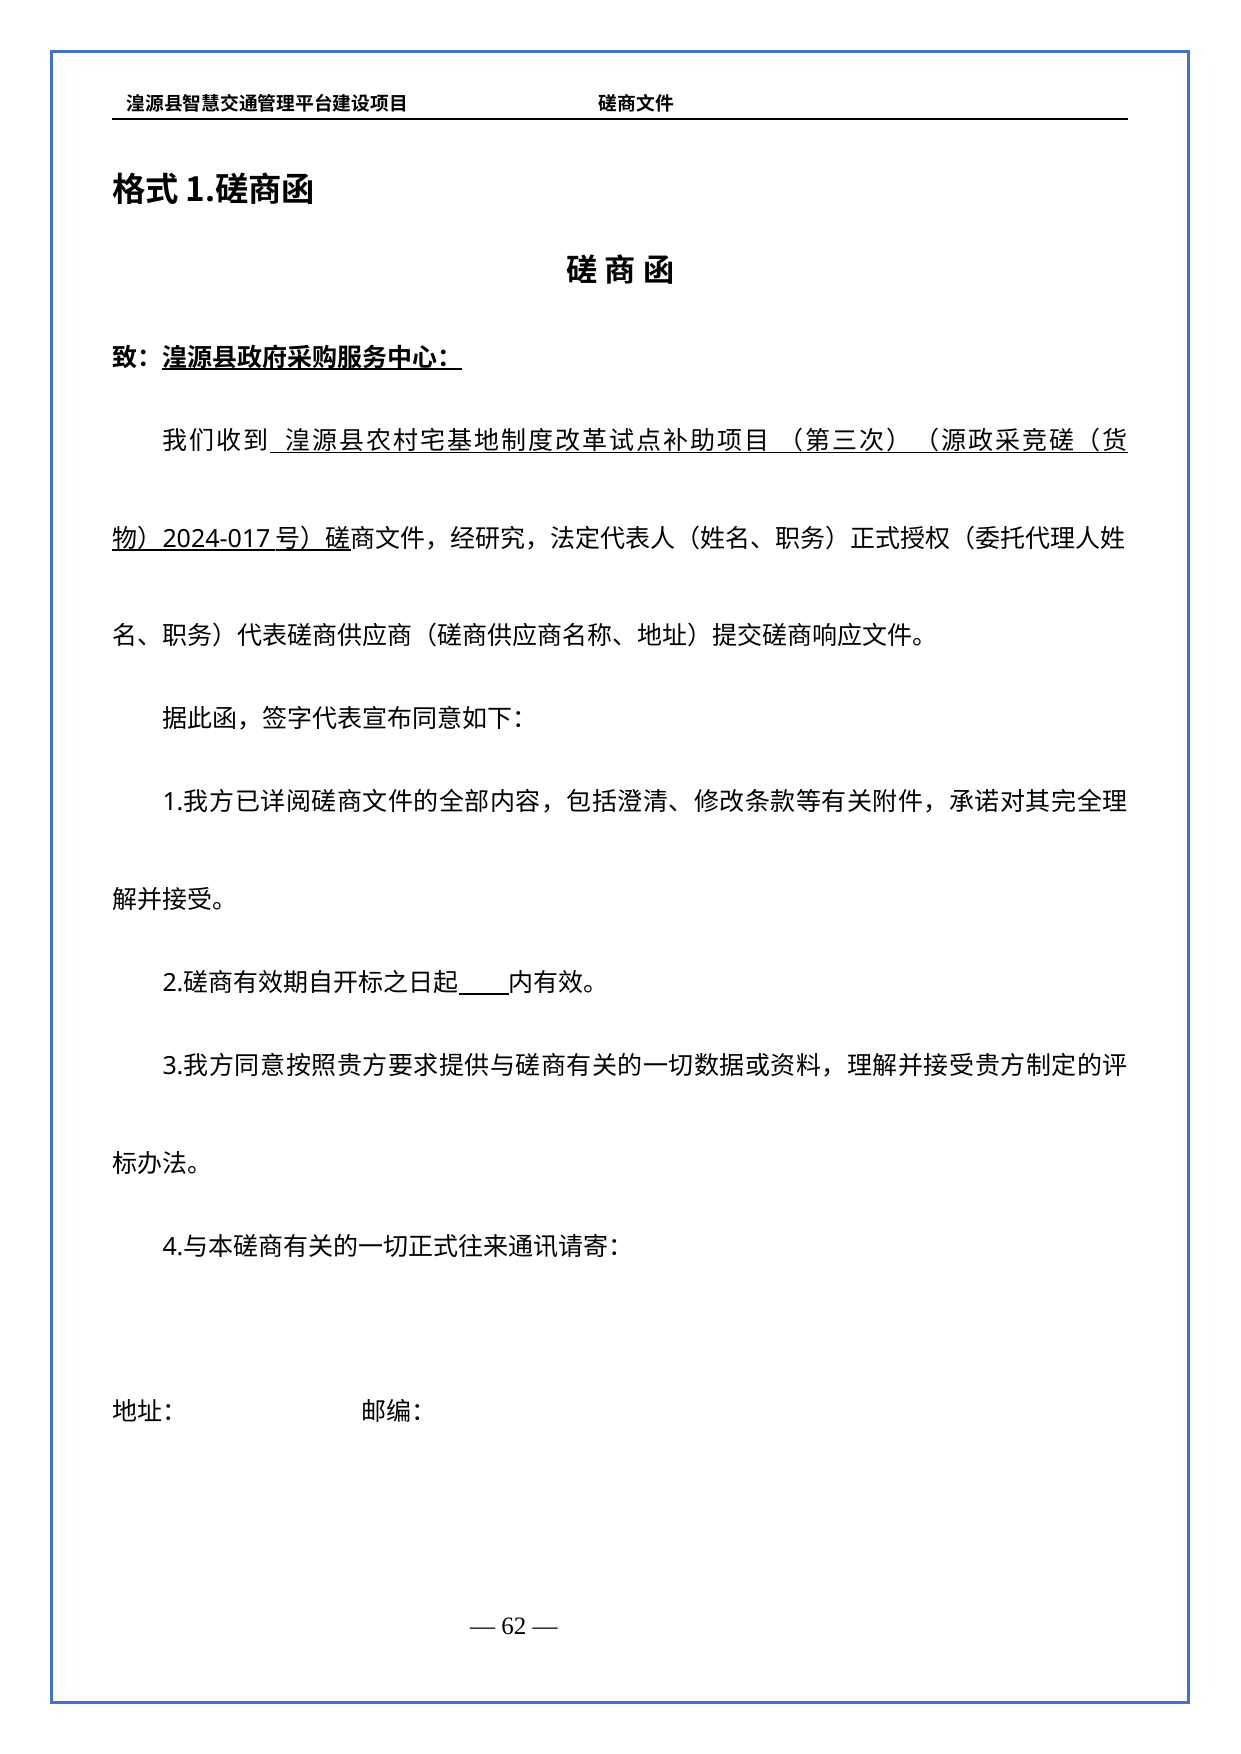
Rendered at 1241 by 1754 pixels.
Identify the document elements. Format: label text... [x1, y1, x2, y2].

text 2.磋商有效期自开标之日起 内有效。 [112, 948, 1128, 1013]
text 据此函，签字代表宣布同意如下： [112, 684, 1128, 749]
text 磋 商 函 [112, 235, 1128, 300]
text 4.与本磋商有关的一切正式往来通讯请寄： [112, 1212, 1128, 1277]
text 我们收到 湟源县农村宅基地制度改革试点补助项目 （第三次）（源政采竞磋（货物）2024-017号）磋商文件，经研究，法定代表人（姓名、职务）正式授权（委托代理人姓名、职务）代表磋商供应商（磋商供应商名称、地址）提交磋商响应文件。 [112, 406, 1128, 666]
text 致：湟源县政府采购服务中心： [112, 323, 1128, 388]
subtitle 格式1.磋商函 [112, 163, 1128, 211]
text 地址： 邮编： [112, 1377, 1128, 1442]
text 1.我方已详阅磋商文件的全部内容，包括澄清、修改条款等有关附件，承诺对其完全理解并接受。 [112, 767, 1128, 930]
text 3.我方同意按照贵方要求提供与磋商有关的一切数据或资料，理解并接受贵方制定的评标办法。 [112, 1031, 1128, 1194]
